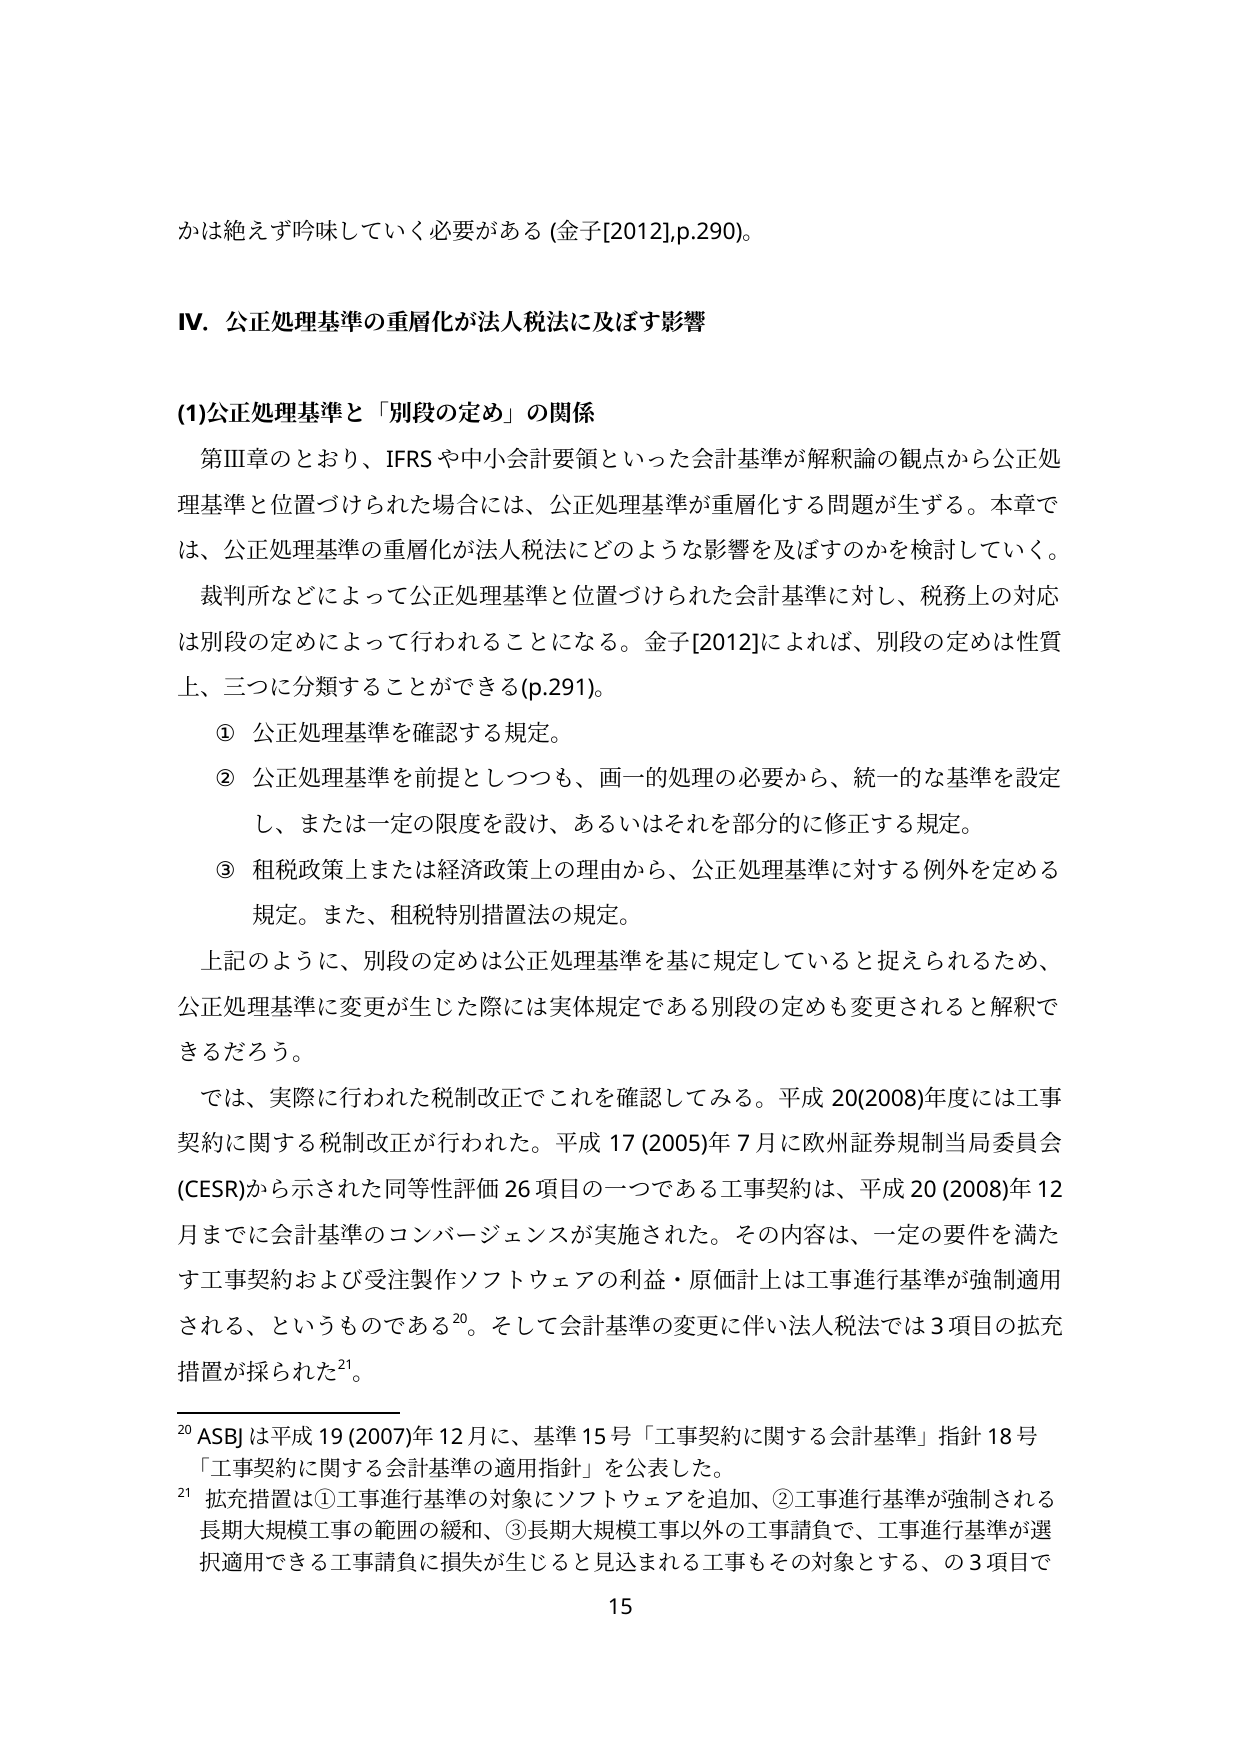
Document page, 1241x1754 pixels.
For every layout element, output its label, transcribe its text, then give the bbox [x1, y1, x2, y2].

text (1)公正処理基準と「別段の定め」の関係 [177, 389, 1063, 435]
text 上記のように、別段の定めは公正処理基準を基に規定していると捉えられるため、公正処理基準に変更が生じた際には実体規定である別段の定めも変更されると解釈できるだろう。 [177, 937, 1063, 1074]
list 公正処理基準を確認する規定。 [215, 709, 1063, 754]
text 裁判所などによって公正処理基準と位置づけられた会計基準に対し、税務上の対応は別段の定めによって行われることになる。金子[2012]によれば、別段の定めは性質上、三つに分類することができる(p.291)。 [177, 572, 1063, 709]
text 第Ⅲ章のとおり、IFRSや中小会計要領といった会計基準が解釈論の観点から公正処理基準と位置づけられた場合には、公正処理基準が重層化する問題が生ずる。本章では、公正処理基準の重層化が法人税法にどのような影響を及ぼすのかを検討していく。 [177, 435, 1063, 572]
list 租税政策上または経済政策上の理由から、公正処理基準に対する例外を定める規定。また、租税特別措置法の規定。 [215, 846, 1063, 937]
list 公正処理基準を前提としつつも、画一的処理の必要から、統一的な基準を設定し、または一定の限度を設け、あるいはそれを部分的に修正する規定。 [215, 754, 1063, 846]
text では、実際に行われた税制改正でこれを確認してみる。平成20(2008)年度には工事契約に関する税制改正が行われた。平成17 (2005)年7月に欧州証券規制当局委員会 (CESR)から示された同等性評価26項目の一つである工事契約は、平成20 (2008)年12月までに会計基準のコンバージェンスが実施された。その内容は、一定の要件を満たす工事契約および受注製作ソフトウェアの利益・原価計上は工事進行基準が強制適用される、というものである。そして会計基準の変更に伴い法人税法では3項目の拡充措置が採られた。 [177, 1074, 1063, 1393]
text Ⅳ．公正処理基準の重層化が法人税法に及ぼす影響 [177, 298, 1063, 344]
text 今後、わが国においても、IFRSの内容が一定の範囲で一定の条件のもとに公正処理基準になっていくことが予想されるが、企業会計基準が公正妥当と認められるかどうかは絶えず吟味していく必要がある (金子[2012],p.290)。 [177, 207, 1063, 252]
